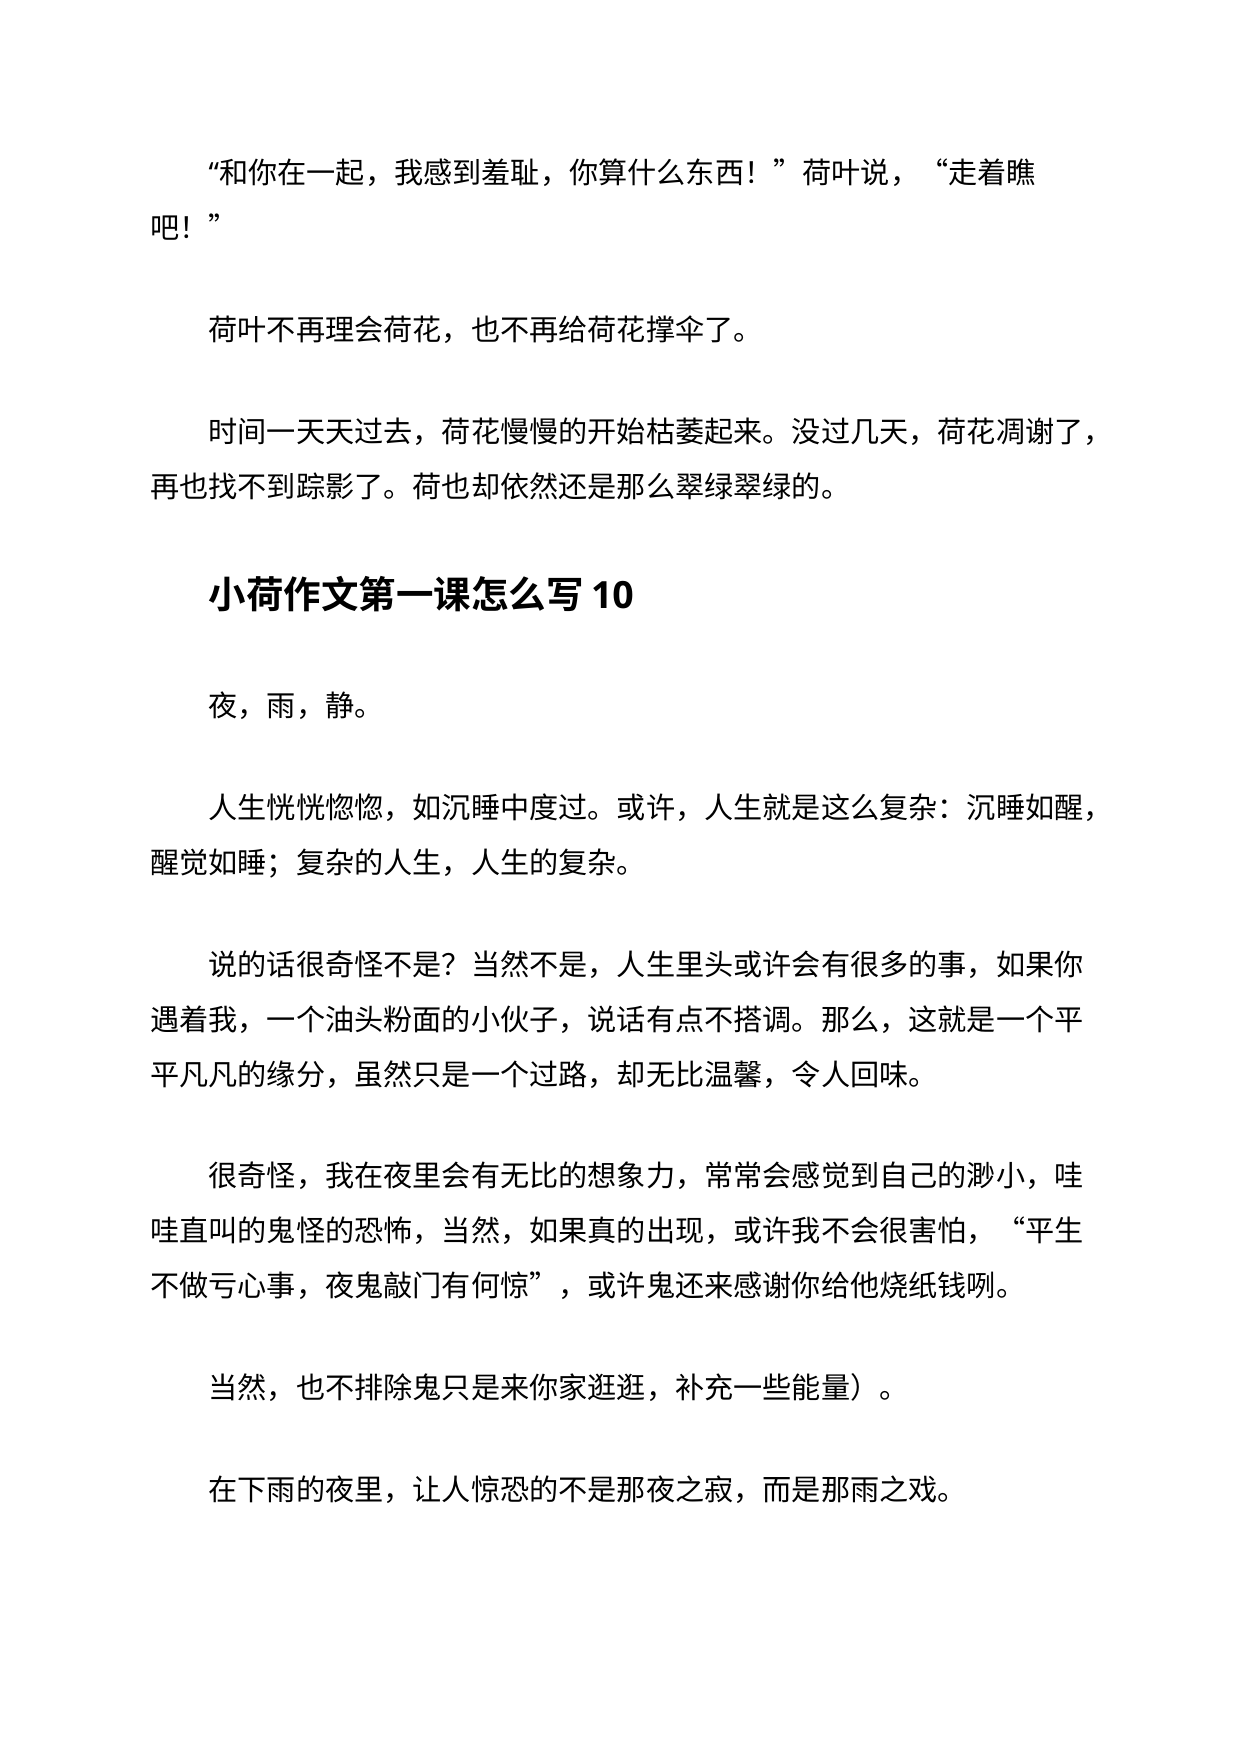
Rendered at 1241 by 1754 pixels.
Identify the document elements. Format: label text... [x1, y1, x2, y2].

text 很奇怪，我在夜里会有无比的想象力，常常会感觉到自己的渺小，哇哇直叫的鬼怪的恐怖，当然，如果真的出现，或许我不会很害怕，“平生不做亏心事，夜鬼敲门有何惊”，或许鬼还来感谢你给他烧纸钱咧。 [150, 1153, 1090, 1305]
text 在下雨的夜里，让人惊恐的不是那夜之寂，而是那雨之戏。 [150, 1466, 1090, 1508]
text 人生恍恍惚惚，如沉睡中度过。或许，人生就是这么复杂：沉睡如醒，醒觉如睡；复杂的人生，人生的复杂。 [150, 784, 1090, 882]
text 荷叶不再理会荷花，也不再给荷花撑伞了。 [150, 307, 1090, 349]
text 夜，雨，静。 [150, 683, 1090, 725]
text 小荷作文第一课怎么写10 [150, 565, 1090, 620]
text 说的话很奇怪不是？当然不是，人生里头或许会有很多的事，如果你遇着我，一个油头粉面的小伙子，说话有点不搭调。那么，这就是一个平平凡凡的缘分，虽然只是一个过路，却无比温馨，令人回味。 [150, 941, 1090, 1093]
text 当然，也不排除鬼只是来你家逛逛，补充一些能量）。 [150, 1364, 1090, 1407]
text 时间一天天过去，荷花慢慢的开始枯萎起来。没过几天，荷花凋谢了，再也找不到踪影了。荷也却依然还是那么翠绿翠绿的。 [150, 408, 1090, 506]
text “和你在一起，我感到羞耻，你算什么东西！”荷叶说，“走着瞧吧！” [150, 150, 1090, 247]
